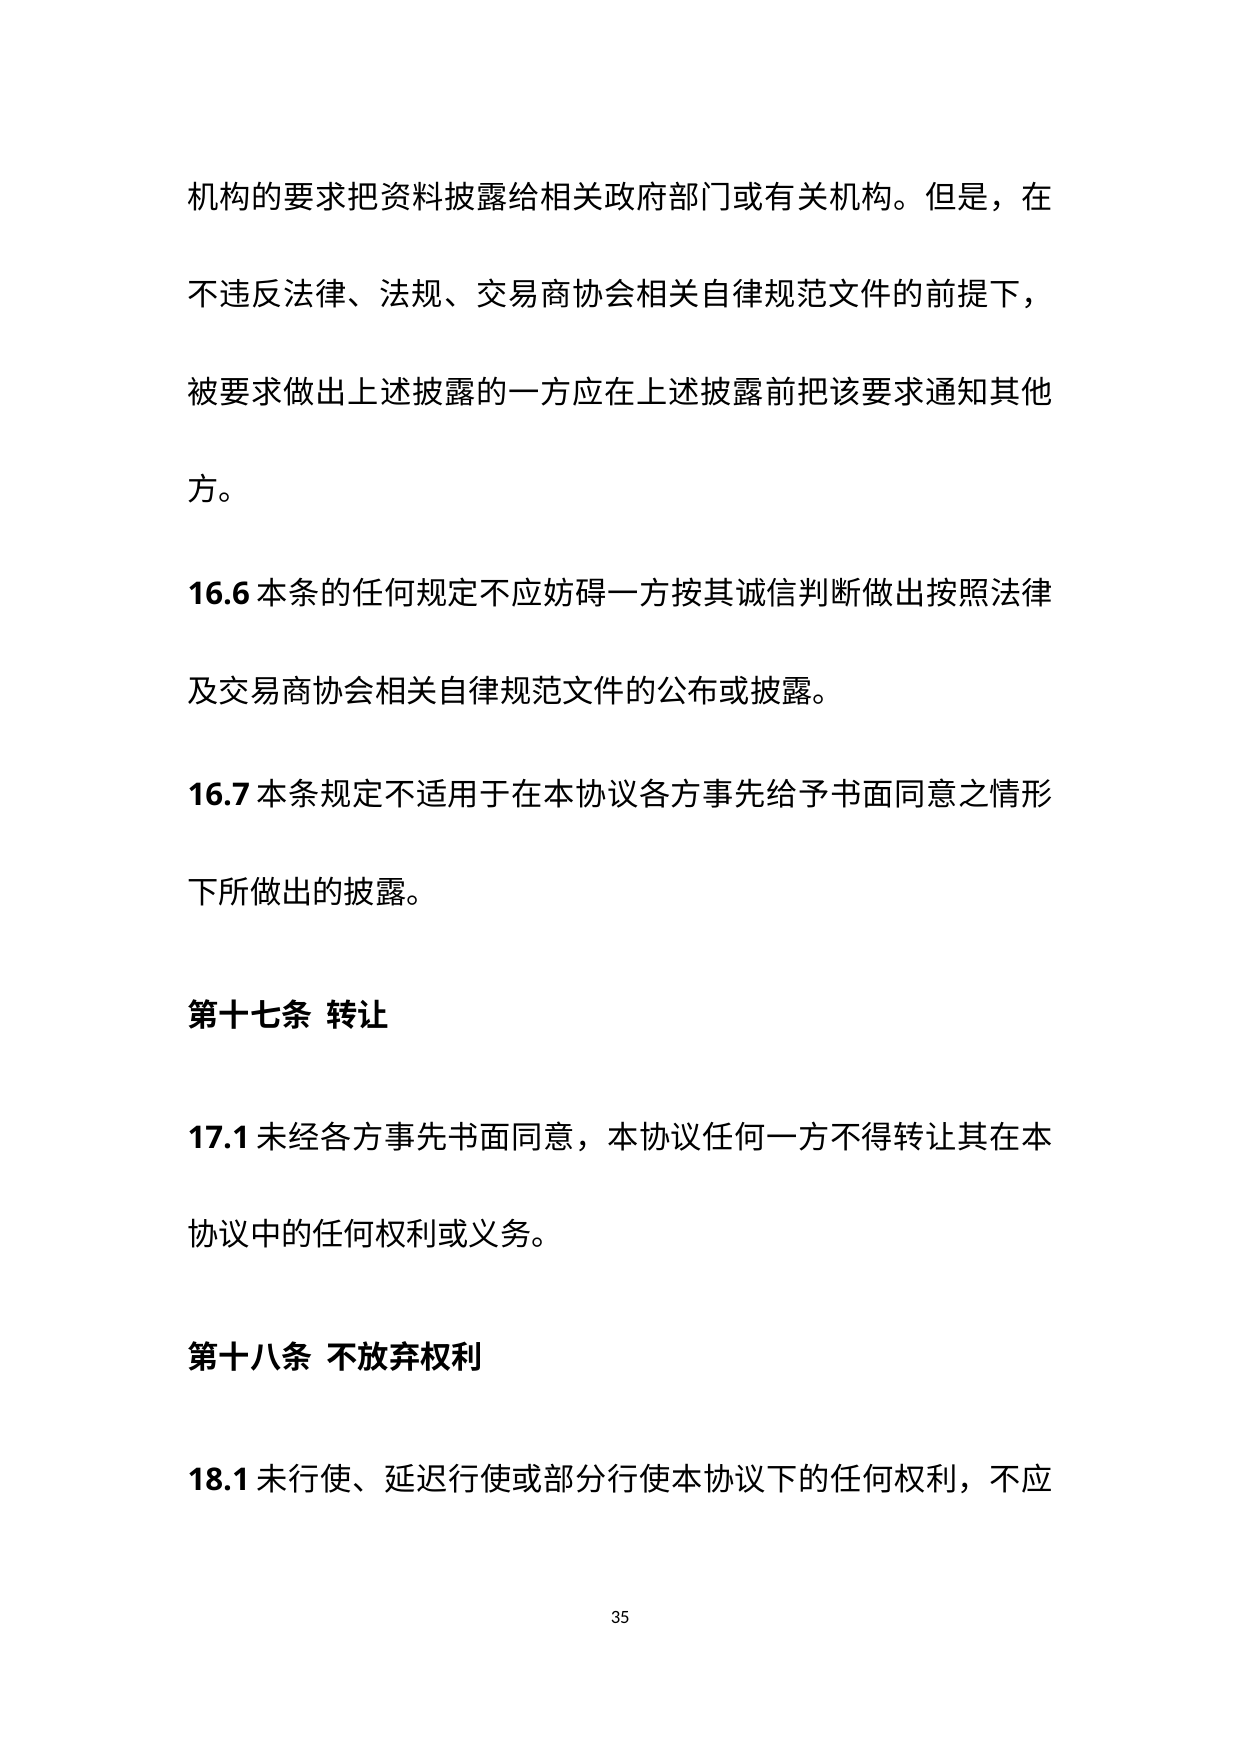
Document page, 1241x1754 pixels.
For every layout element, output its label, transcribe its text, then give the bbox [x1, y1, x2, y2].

text 16.6本条的任何规定不应妨碍一方按其诚信判断做出按照法律及交易商协会相关自律规范文件的公布或披露。 [187, 558, 1053, 721]
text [187, 1445, 1053, 1510]
text 16.7本条规定不适用于在本协议各方事先给予书面同意之情形下所做出的披露。 [187, 760, 1053, 922]
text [187, 162, 1053, 519]
text 17.1未经各方事先书面同意，本协议任何一方不得转让其在本协议中的任何权利或义务。 [187, 1102, 1053, 1265]
subtitle 第十七条 转让 [187, 980, 1053, 1045]
subtitle 第十八条 不放弃权利 [187, 1323, 1053, 1388]
